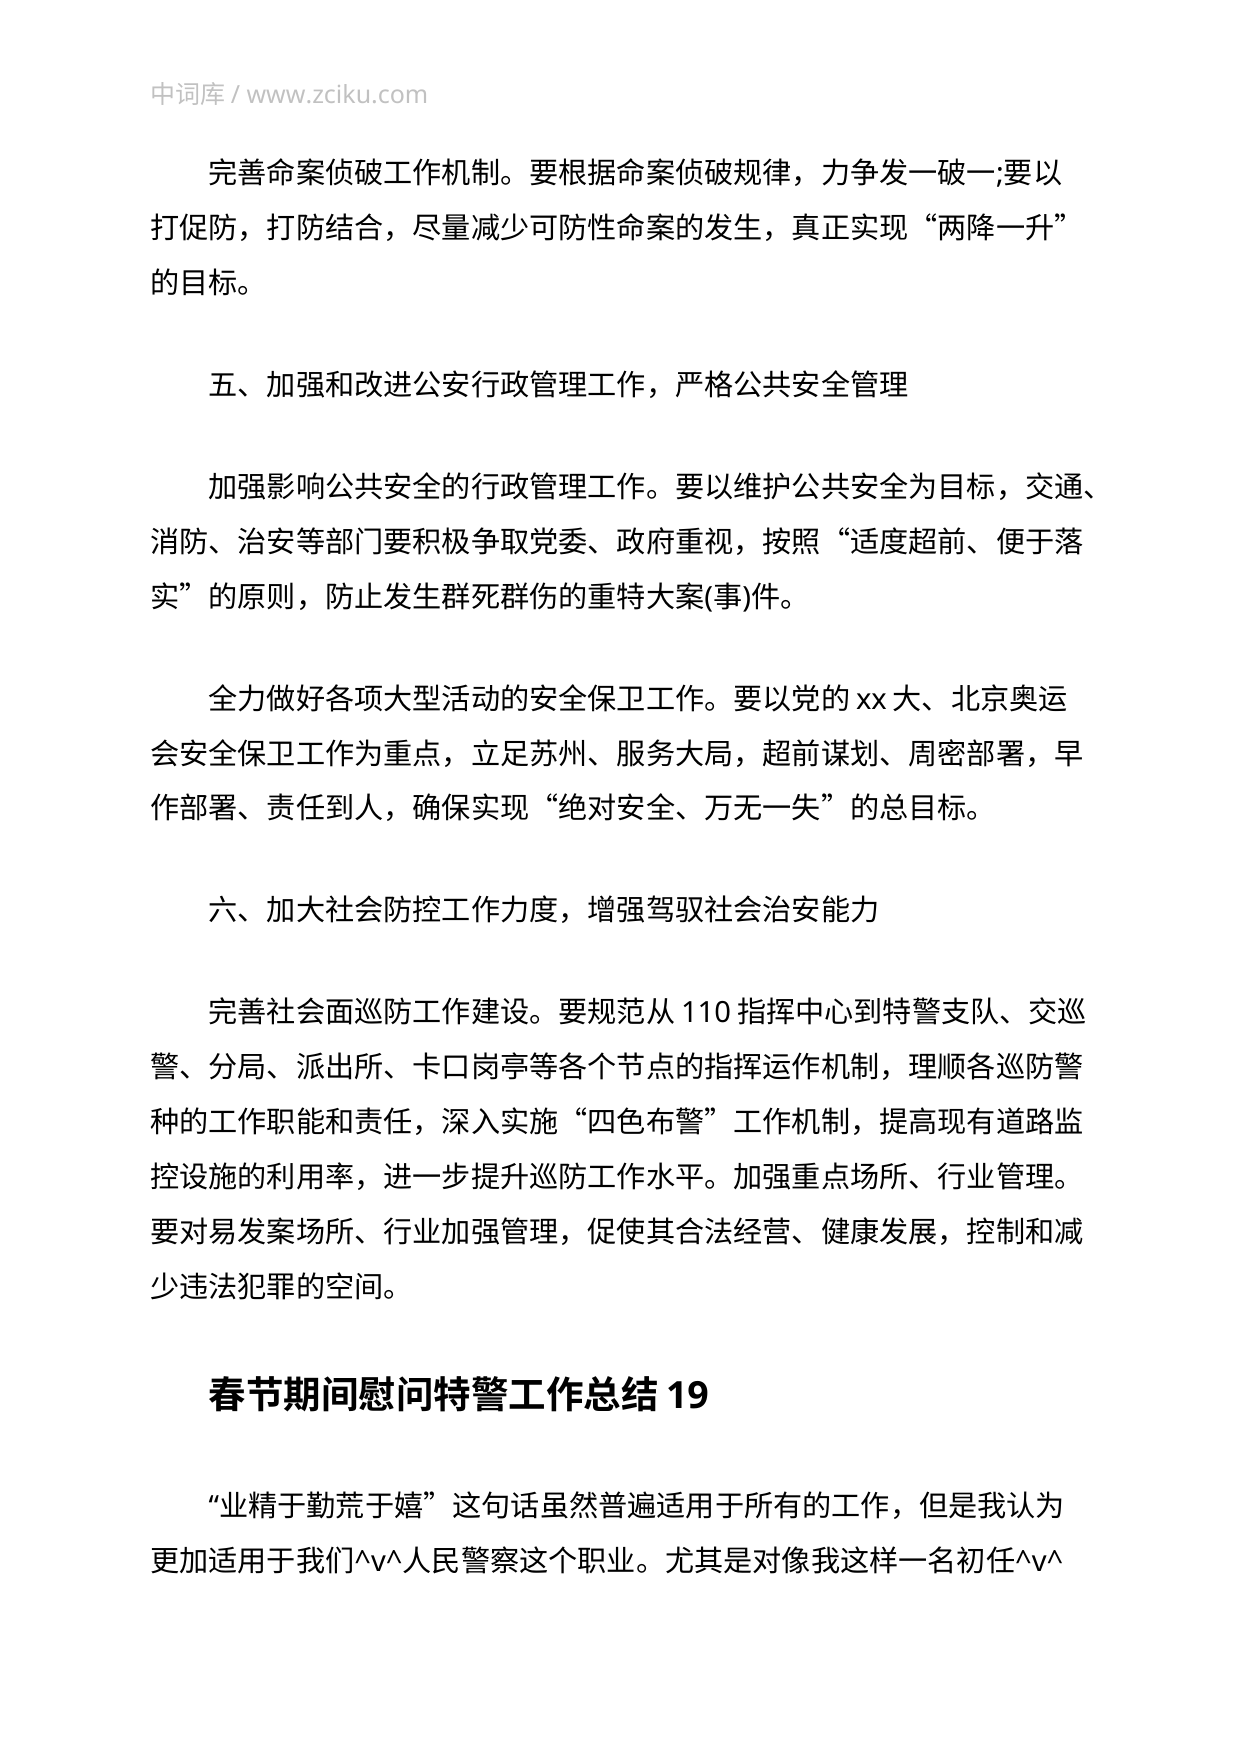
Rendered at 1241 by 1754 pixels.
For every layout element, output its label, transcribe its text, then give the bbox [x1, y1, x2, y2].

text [150, 1483, 1090, 1580]
text 完善命案侦破工作机制。要根据命案侦破规律，力争发一破一;要以打促防，打防结合，尽量减少可防性命案的发生，真正实现“两降一升”的目标。 [150, 150, 1090, 302]
text 五、加强和改进公安行政管理工作，严格公共安全管理 [150, 362, 1090, 404]
text 完善社会面巡防工作建设。要规范从110指挥中心到特警支队、交巡警、分局、派出所、卡口岗亭等各个节点的指挥运作机制，理顺各巡防警种的工作职能和责任，深入实施“四色布警”工作机制，提高现有道路监控设施的利用率，进一步提升巡防工作水平。加强重点场所、行业管理。要对易发案场所、行业加强管理，促使其合法经营、健康发展，控制和减少违法犯罪的空间。 [150, 989, 1090, 1306]
text 全力做好各项大型活动的安全保卫工作。要以党的xx大、北京奥运会安全保卫工作为重点，立足苏州、服务大局，超前谋划、周密部署，早作部署、责任到人，确保实现“绝对安全、万无一失”的总目标。 [150, 675, 1090, 827]
text 六、加大社会防控工作力度，增强驾驭社会治安能力 [150, 887, 1090, 929]
text 加强影响公共安全的行政管理工作。要以维护公共安全为目标，交通、消防、治安等部门要积极争取党委、政府重视，按照“适度超前、便于落实”的原则，防止发生群死群伤的重特大案(事)件。 [150, 463, 1090, 616]
text 春节期间慰问特警工作总结19 [150, 1365, 1090, 1419]
